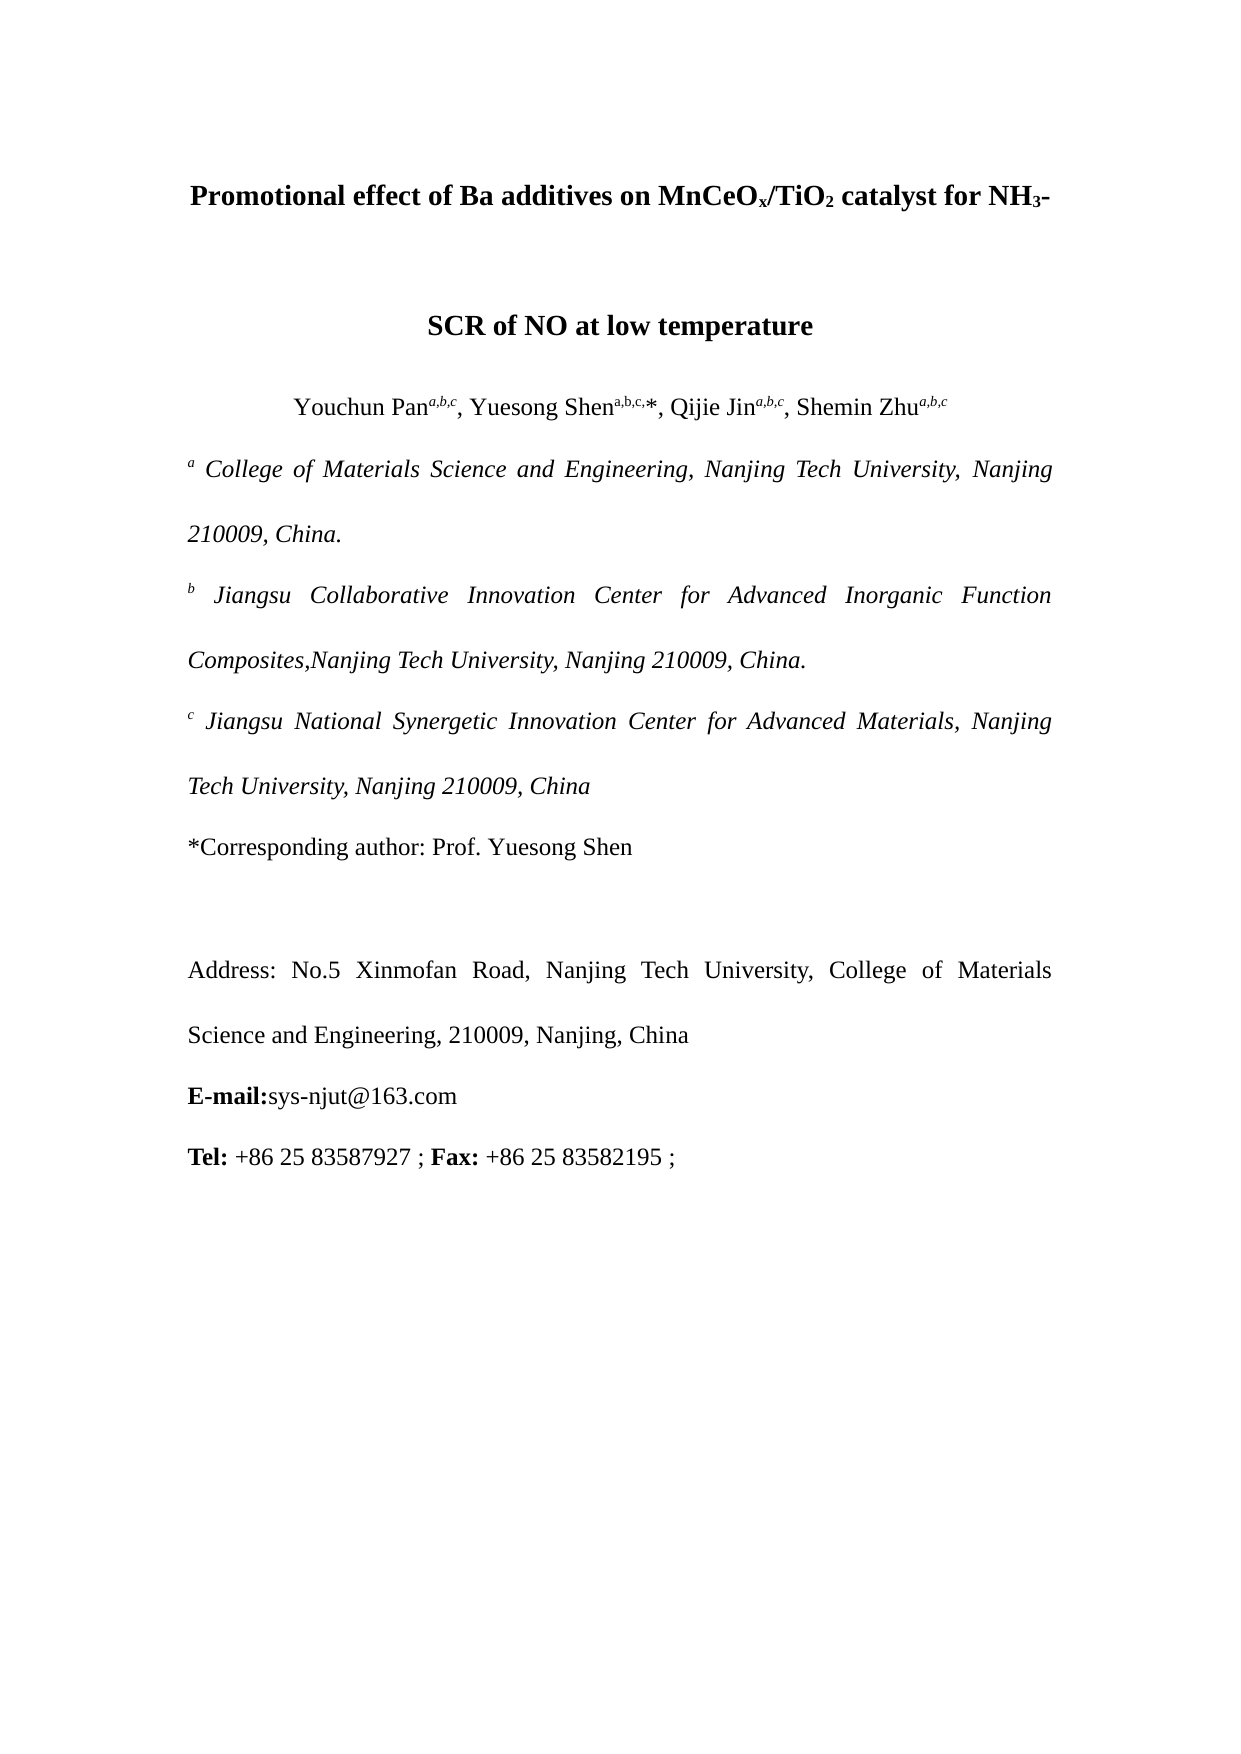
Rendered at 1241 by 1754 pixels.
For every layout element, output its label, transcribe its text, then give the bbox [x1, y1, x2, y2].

text Youchun Pana,b,c, Yuesong Shena,b,c,*, Qijie Jina,b,c, Shemin Zhua,b,c [187, 391, 1053, 423]
text a College of Materials Science and Engineering, Nanjing Tech University, Nanjing 210009, China. [187, 452, 1053, 549]
text *Corresponding author: Prof. Yuesong Shen [187, 831, 1053, 863]
text c Jiangsu National Synergetic Innovation Center for Advanced Materials, Nanjing Tech University, Nanjing 210009, China [187, 704, 1053, 802]
text Tel: +86 25 83587927 ; Fax: +86 25 83582195 ; [187, 1141, 1053, 1173]
title Promotional effect of Ba additives on MnCeOx/TiO2 catalyst for NH3-SCR of NO at low temperature [187, 162, 1053, 357]
text b Jiangsu Collaborative Innovation Center for Advanced Inorganic Function Composites,Nanjing Tech University, Nanjing 210009, China. [187, 578, 1053, 676]
text Address: No.5 Xinmofan Road, Nanjing Tech University, College of Materials Science and Engineering, 210009, Nanjing, China [187, 953, 1053, 1051]
text E-mail:sys-njut@163.com [187, 1079, 1053, 1112]
